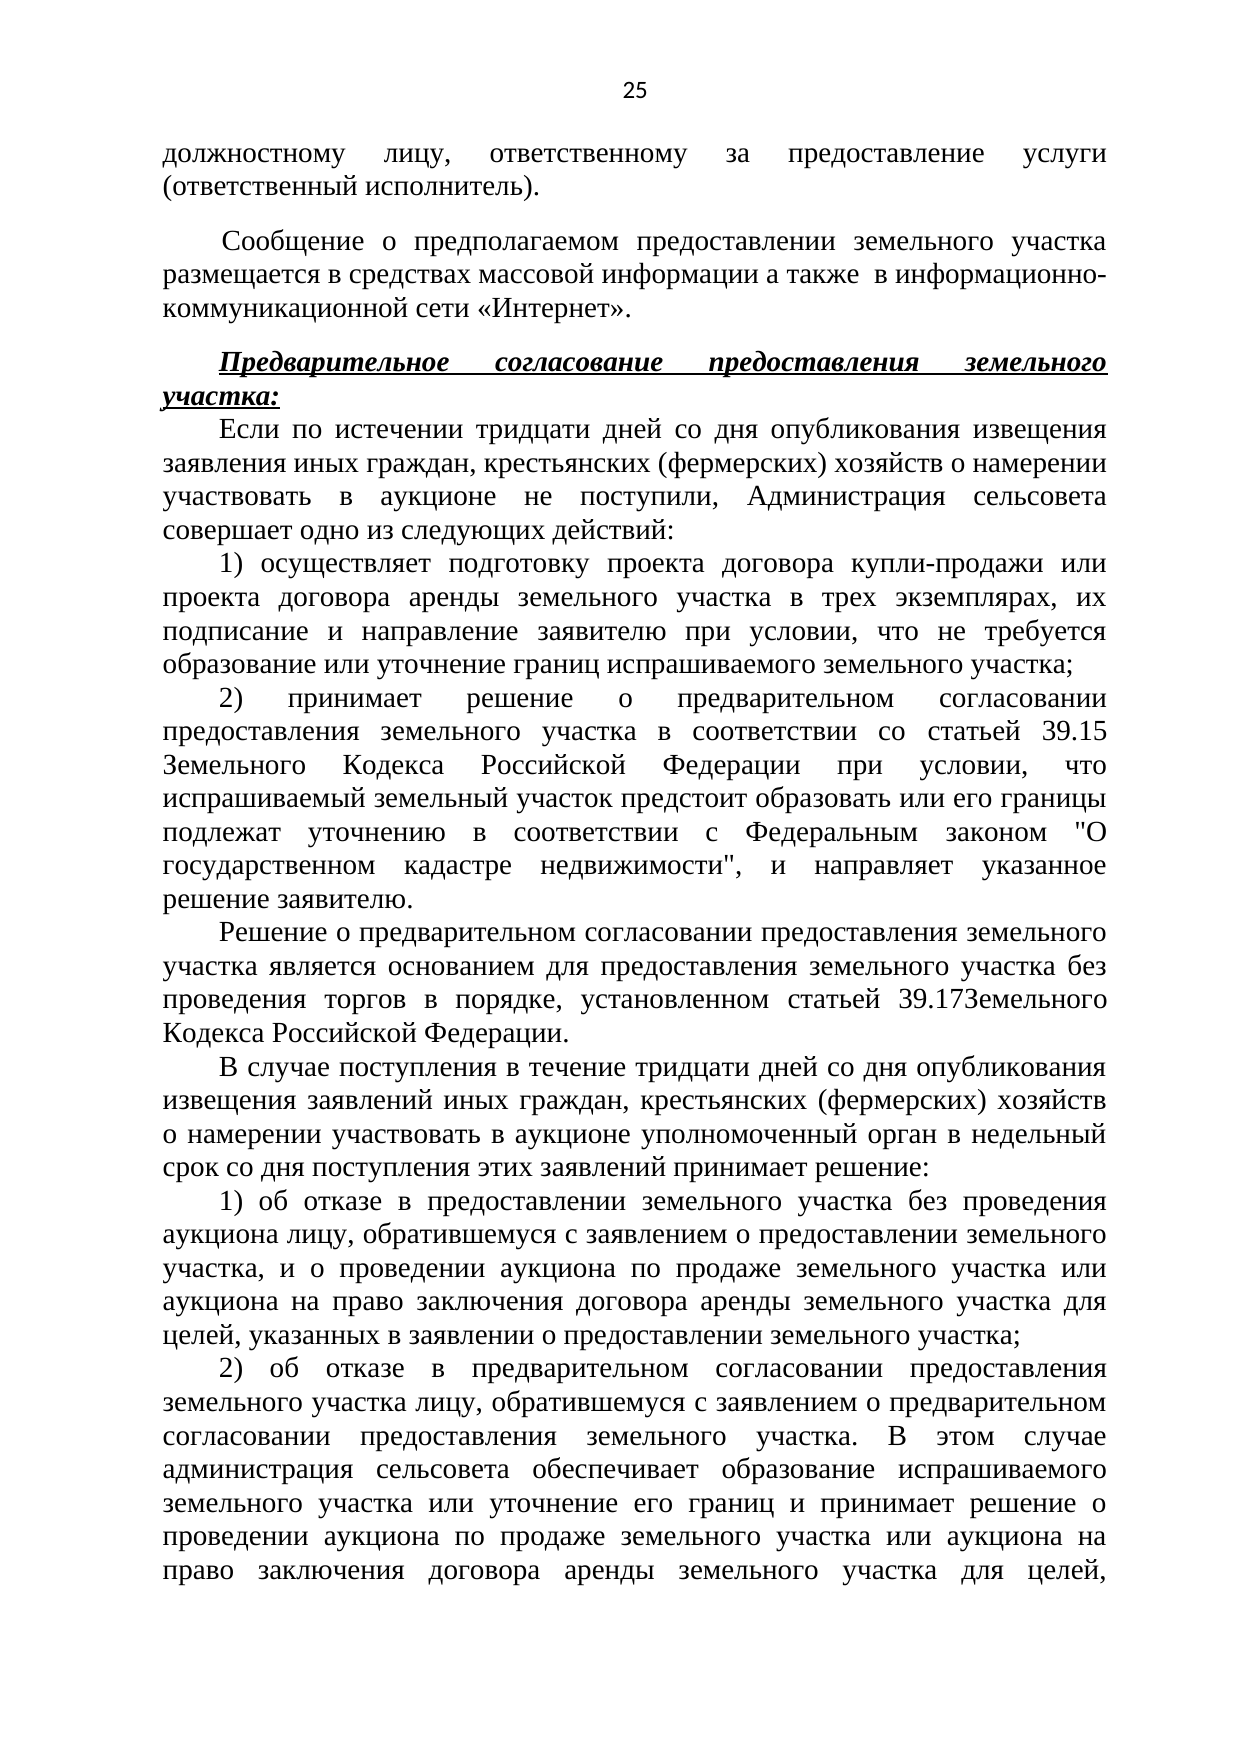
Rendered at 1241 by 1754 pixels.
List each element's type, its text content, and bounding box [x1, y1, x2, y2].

text 2) принимает решение о предварительном согласовании предоставления земельного участка в соответствии со статьей 39.15 Земельного Кодекса Российской Федерации при условии, что испрашиваемый земельный участок предстоит образовать или его границы подлежат уточнению в соответствии с Федеральным законом "О государственном кадастре недвижимости", и направляет указанное решение заявителю. [162, 680, 1107, 914]
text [162, 135, 1107, 202]
text Решение о предварительном согласовании предоставления земельного участка является основанием для предоставления земельного участка без проведения торгов в порядке, установленном статьей 39.17Земельного Кодекса Российской Федерации. [162, 914, 1107, 1049]
text Если по истечении тридцати дней со дня опубликования извещения заявления иных граждан, крестьянских (фермерских) хозяйств о намерении участвовать в аукционе не поступили, Администрация сельсовета совершает одно из следующих действий: [162, 411, 1107, 546]
text 1) об отказе в предоставлении земельного участка без проведения аукциона лицу, обратившемуся с заявлением о предоставлении земельного участка, и о проведении аукциона по продаже земельного участка или аукциона на право заключения договора аренды земельного участка для целей, указанных в заявлении о предоставлении земельного участка; [162, 1183, 1107, 1351]
text В случае поступления в течение тридцати дней со дня опубликования извещения заявлений иных граждан, крестьянских (фермерских) хозяйств о намерении участвовать в аукционе уполномоченный орган в недельный срок со дня поступления этих заявлений принимает решение: [162, 1049, 1107, 1183]
text Предварительное согласование предоставления земельного участка: [162, 344, 1107, 411]
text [162, 1351, 1107, 1585]
text Сообщение о предполагаемом предоставлении земельного участка размещается в средствах массовой информации а также в информационно-коммуникационной сети «Интернет». [162, 223, 1107, 323]
text 1) осуществляет подготовку проекта договора купли-продажи или проекта договора аренды земельного участка в трех экземплярах, их подписание и направление заявителю при условии, что не требуется образование или уточнение границ испрашиваемого земельного участка; [162, 546, 1107, 680]
